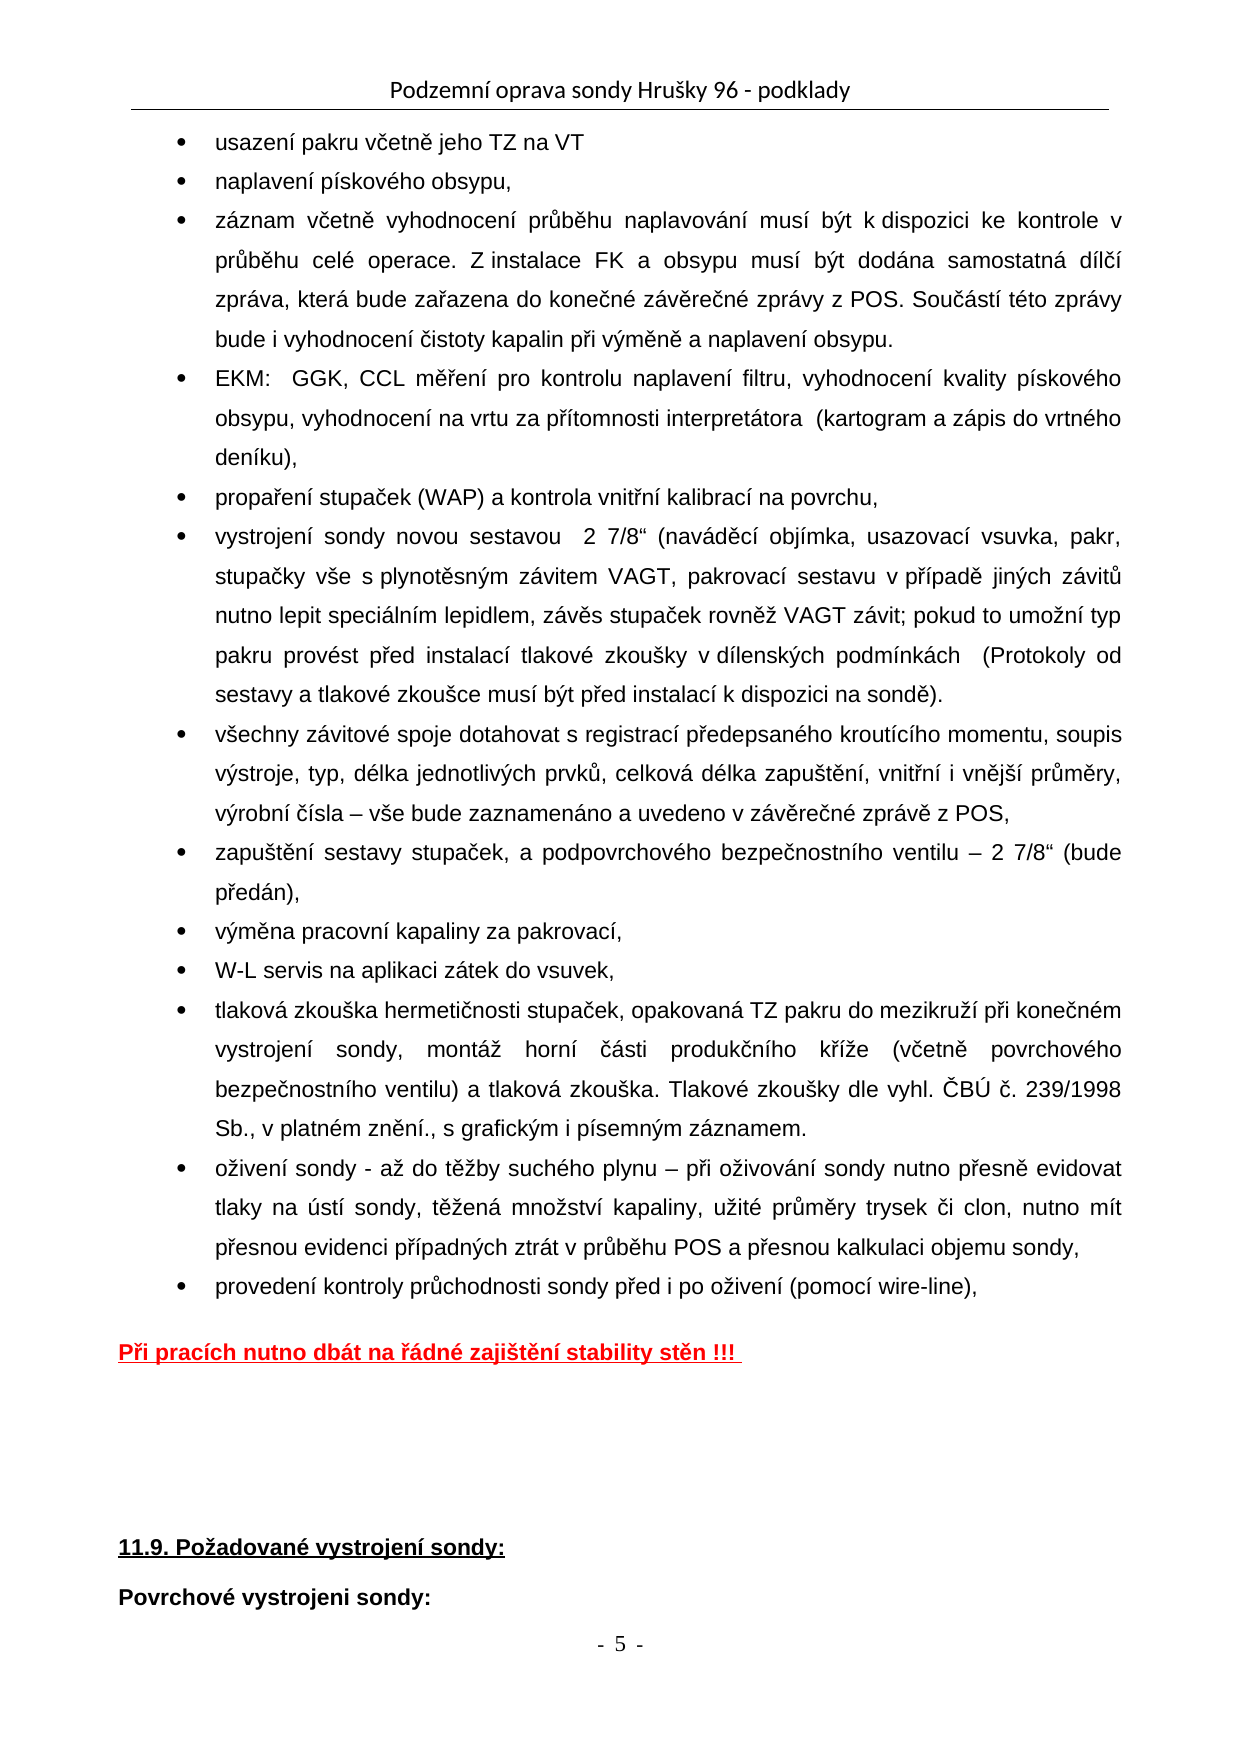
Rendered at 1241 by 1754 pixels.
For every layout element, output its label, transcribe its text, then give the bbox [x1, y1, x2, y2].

list usazení pakru včetně jeho TZ na VT [177, 128, 1122, 155]
list provedení kontroly průchodnosti sondy před i po oživení (pomocí wire-line), [177, 1273, 1122, 1300]
list výměna pracovní kapaliny za pakrovací, [177, 918, 1122, 944]
list vystrojení sondy novou sestavou 2 7/8“ (naváděcí objímka, usazovací vsuvka, pakr, stupačky vše s plynotěsným závitem VAGT, pakrovací sestavu v případě jiných závitů nutno lepit speciálním lepidlem, závěs stupaček rovněž VAGT závit; pokud to umožní typ pakru provést před instalací tlakové zkoušky v dílenských podmínkách (Protokoly od sestavy a tlakové zkoušce musí být před instalací k dispozici na sondě). [177, 523, 1122, 707]
list EKM: GGK, CCL měření pro kontrolu naplavení filtru, vyhodnocení kvality pískového obsypu, vyhodnocení na vrtu za přítomnosti interpretátora (kartogram a zápis do vrtného deníku), [177, 365, 1122, 471]
list propaření stupaček (WAP) a kontrola vnitřní kalibrací na povrchu, [177, 484, 1122, 510]
list všechny závitové spoje dotahovat s registrací předepsaného kroutícího momentu, soupis výstroje, typ, délka jednotlivých prvků, celková délka zapuštění, vnitřní i vnější průměry, výrobní čísla – vše bude zaznamenáno a uvedeno v závěrečné zprávě z POS, [177, 721, 1122, 826]
text Povrchové vystrojeni sondy: [118, 1572, 1122, 1610]
list záznam včetně vyhodnocení průběhu naplavování musí být k dispozici ke kontrole v průběhu celé operace. Z instalace FK a obsypu musí být dodána samostatná dílčí zpráva, která bude zařazena do konečné závěrečné zprávy z POS. Součástí této zprávy bude i vyhodnocení čistoty kapalin při výměně a naplavení obsypu. [177, 207, 1122, 352]
list naplavení pískového obsypu, [177, 168, 1122, 194]
text Při pracích nutno dbát na řádné zajištění stability stěn !!! [118, 1339, 1122, 1366]
text 11.9. Požadované vystrojení sondy: [118, 1533, 1122, 1560]
list zapuštění sestavy stupaček, a podpovrchového bezpečnostního ventilu – 2 7/8“ (bude předán), [177, 839, 1122, 905]
list oživení sondy - až do těžby suchého plynu – při oživování sondy nutno přesně evidovat tlaky na ústí sondy, těžená množství kapaliny, užité průměry trysek či clon, nutno mít přesnou evidenci případných ztrát v průběhu POS a přesnou kalkulaci objemu sondy, [177, 1155, 1122, 1260]
list W-L servis na aplikaci zátek do vsuvek, [177, 957, 1122, 984]
list tlaková zkouška hermetičnosti stupaček, opakovaná TZ pakru do mezikruží při konečném vystrojení sondy, montáž horní části produkčního kříže (včetně povrchového bezpečnostního ventilu) a tlaková zkouška. Tlakové zkoušky dle vyhl. ČBÚ č. 239/1998 Sb., v platném znění., s grafickým i písemným záznamem. [177, 997, 1122, 1142]
